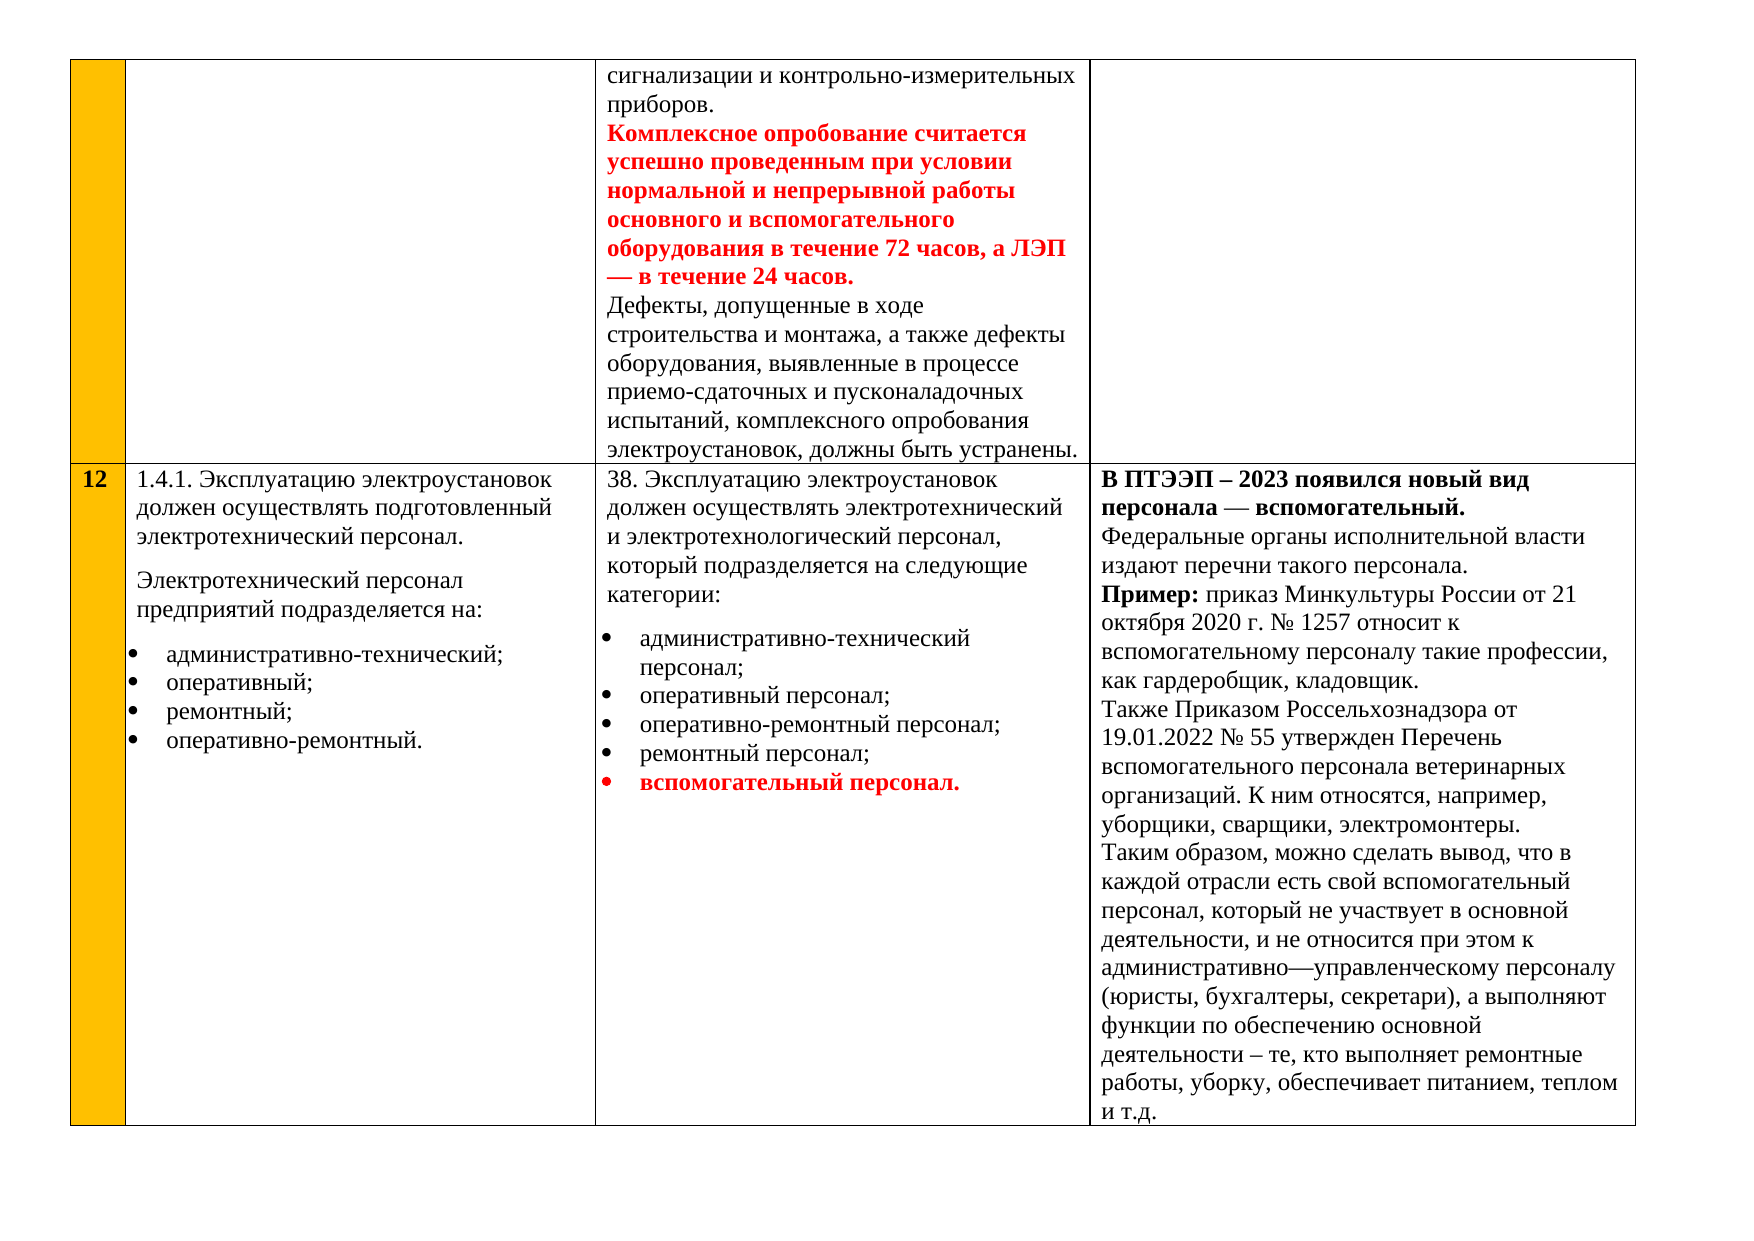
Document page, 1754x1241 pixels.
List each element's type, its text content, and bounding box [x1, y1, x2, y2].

table_cell 1.4.1. Эксплуатацию электроустановок должен осуществлять подготовленный электротехнический персонал. Электротехнический персонал предприятий подразделяется на: административно-технический; оперативный; ремонтный; оперативно-ремонтный. [126, 464, 595, 1125]
table_cell 11 [71, 60, 125, 463]
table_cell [126, 60, 595, 463]
table_cell 12 [71, 464, 125, 1125]
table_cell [596, 60, 1089, 463]
table_cell 38. Эксплуатацию электроустановок должен осуществлять электротехнический и электротехнологический персонал, который подразделяется на следующие категории: административно-технический персонал; оперативный персонал; оперативно-ремонтный персонал; ремонтный персонал; вспомогательный персонал. [596, 464, 1089, 1125]
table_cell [1091, 60, 1635, 463]
table_cell В ПТЭЭП – 2023 появился новый вид персонала — вспомогательный. Федеральные органы исполнительной власти издают перечни такого персонала. Пример: приказ Минкультуры России от 21 октября 2020 г. № 1257 относит к вспомогательному персоналу такие профессии, как гардеробщик, кладовщик. Также Приказом Россельхознадзора от 19.01.2022 № 55 утвержден Перечень вспомогательного персонала ветеринарных организаций. К ним относятся, например, уборщики, сварщики, электромонтеры. Таким образом, можно сделать вывод, что в каждой отрасли есть свой вспомогательный персонал, который не участвует в основной деятельности, и не относится при этом к административно—управленческому персоналу (юристы, бухгалтеры, секретари), а выполняют функции по обеспечению основной деятельности – те, кто выполняет ремонтные работы, уборку, обеспечивает питанием, теплом и т.д. [1091, 464, 1635, 1125]
